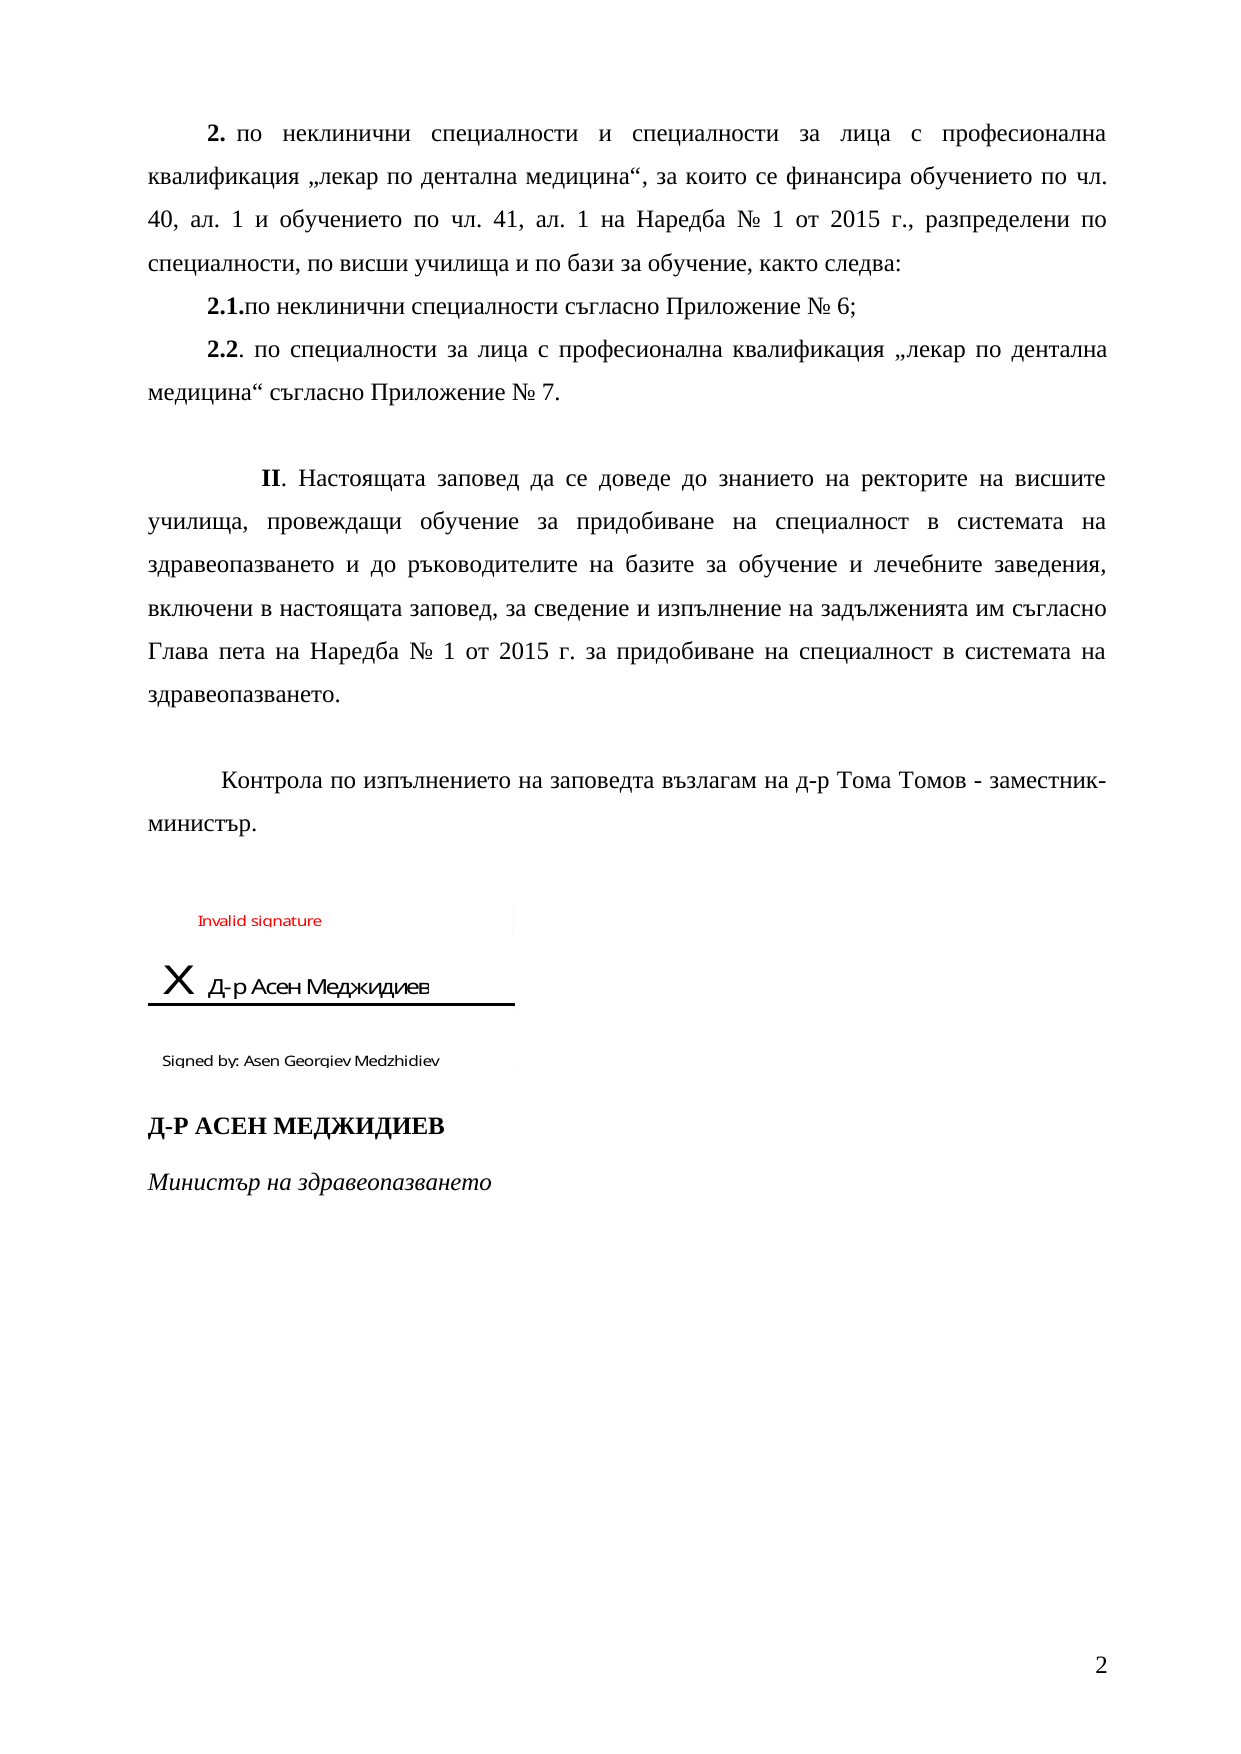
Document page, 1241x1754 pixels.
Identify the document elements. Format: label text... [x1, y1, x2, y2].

text 2.2. по специалности за лица с професионална квалификация „лекар по дентална медицина“ съгласно Приложение № 7. [148, 334, 1107, 406]
text 2.1.по неклинични специалности съгласно Приложение № 6; [148, 291, 1107, 319]
text Д-Р АСЕН МЕДЖИДИЕВ [148, 1111, 1107, 1140]
text ІІ. Настоящата заповед да се доведе до знанието на ректорите на висшите училища, провеждащи обучение за придобиване на специалност в системата на здравеопазването и до ръководителите на базите за обучение и лечебните заведения, включени в настоящата заповед, за сведение и изпълнение на задълженията им съгласно Глава пета на Наредба № 1 от 2015 г. за придобиване на специалност в системата на здравеопазването. [148, 463, 1107, 708]
text Контрола по изпълнението на заповедта възлагам на д-р Тома Томов - заместник-министър. [148, 765, 1107, 837]
text Министър на здравеопазването [148, 1167, 1107, 1195]
list по неклинични специалности и специалности за лица с професионална квалификация „лекар по дентална медицина“, за които се финансира обучението по чл. 40, ал. 1 и обучението по чл. 41, ал. 1 на Наредба № 1 от 2015 г., разпределени по специалности, по висши училища и по бази за обучение, както следва: [148, 118, 1107, 276]
